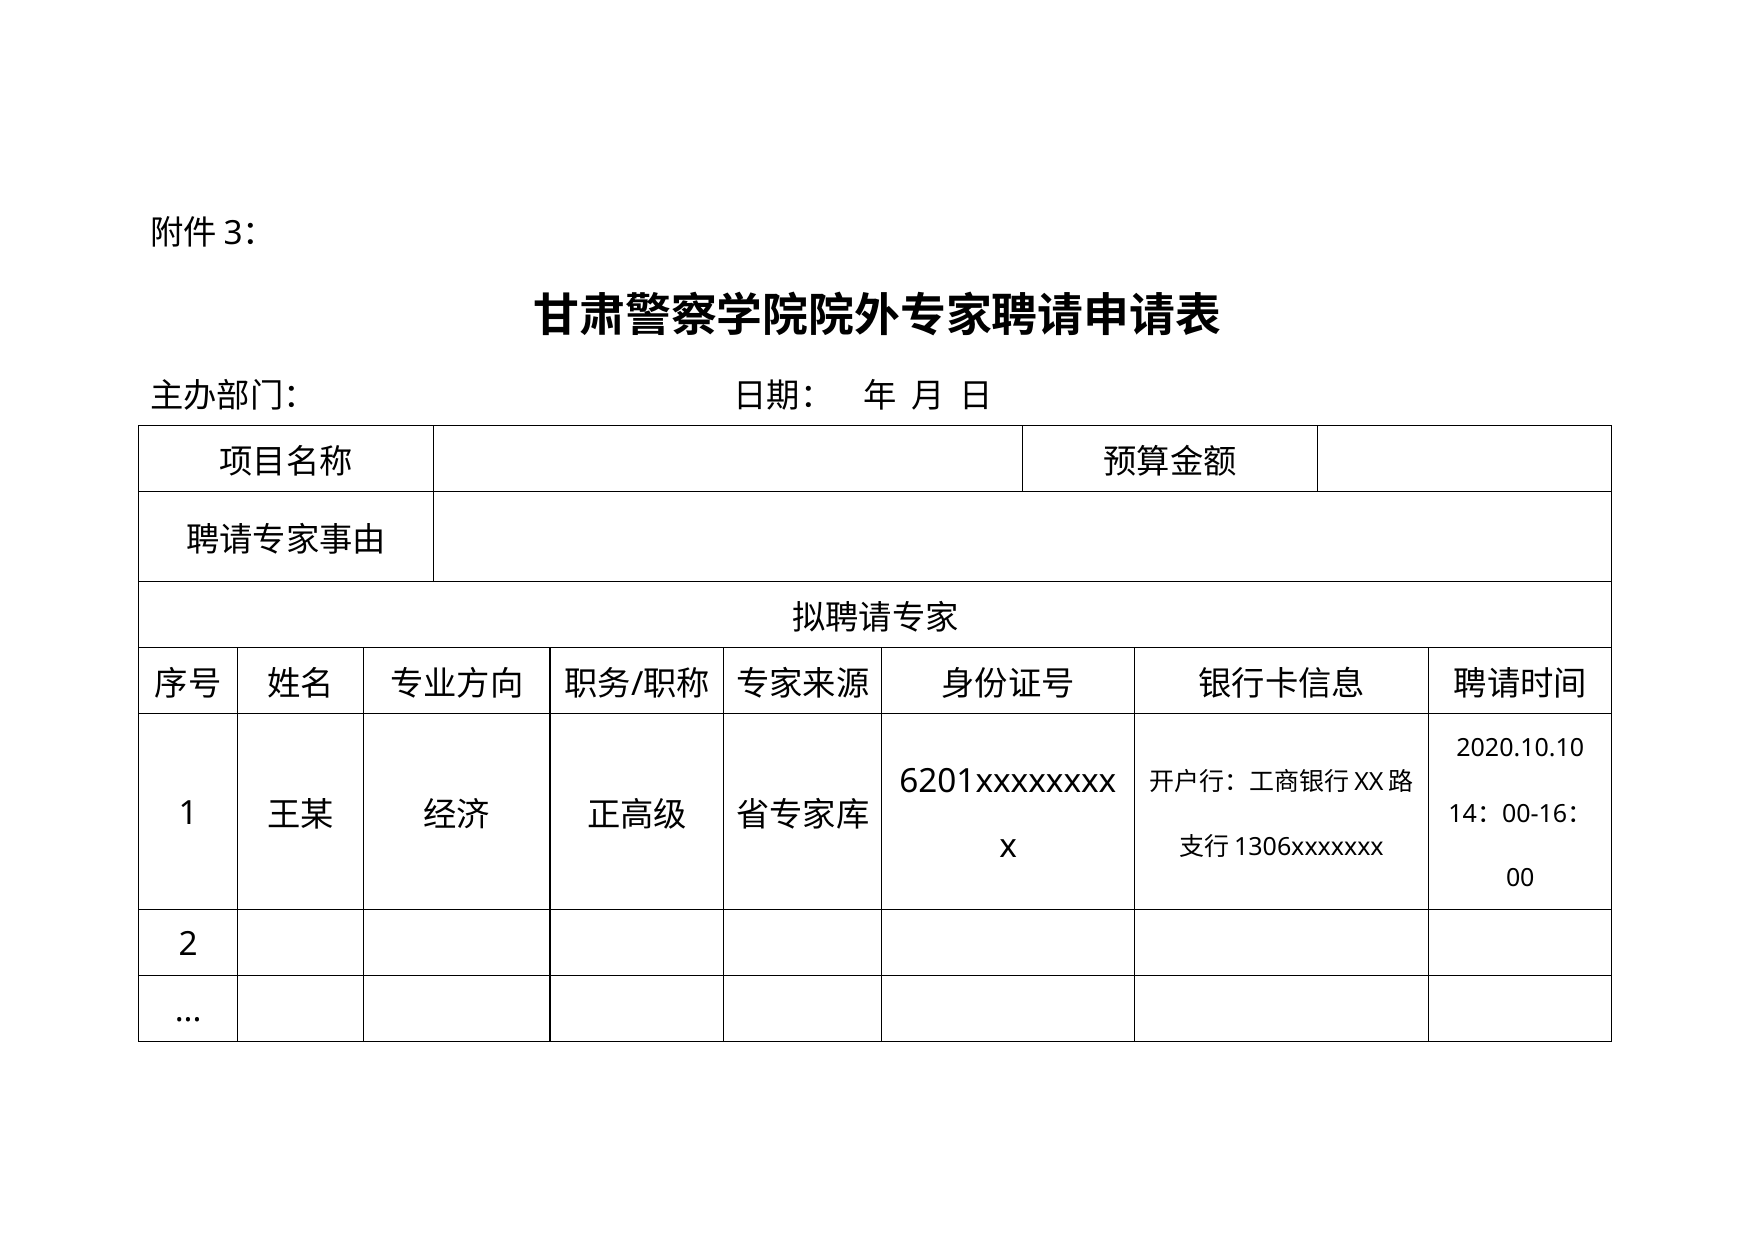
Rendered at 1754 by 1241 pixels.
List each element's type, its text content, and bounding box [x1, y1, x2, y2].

table_cell 专业方向 [364, 648, 549, 713]
table_cell [551, 976, 723, 1041]
table_cell [1135, 976, 1428, 1041]
table_cell [882, 976, 1134, 1041]
text 附件3： [150, 198, 1604, 263]
table_header 项目名称 [139, 426, 433, 491]
table_cell [364, 910, 549, 975]
table_cell 1 [139, 714, 237, 909]
table_cell [1429, 976, 1611, 1041]
table_cell 姓名 [238, 648, 363, 713]
table_cell [238, 910, 363, 975]
table_cell 职务/职称 [551, 648, 723, 713]
table_cell 正高级 [551, 714, 723, 909]
table_cell 专家来源 [724, 648, 881, 713]
table_cell [434, 492, 1611, 581]
table_cell [724, 976, 881, 1041]
table_cell 身份证号 [882, 648, 1134, 713]
table_cell 拟聘请专家 [139, 582, 1611, 647]
table_cell 聘请时间 [1429, 648, 1611, 713]
table_cell [364, 976, 549, 1041]
table_cell [1429, 910, 1611, 975]
table_header [434, 426, 1022, 491]
table_cell 银行卡信息 [1135, 648, 1428, 713]
table_cell ... [139, 976, 237, 1041]
table_cell 开户行：工商银行XX路支行1306xxxxxxx [1135, 714, 1428, 909]
table_cell 聘请专家事由 [139, 492, 433, 581]
text 甘肃警察学院院外专家聘请申请表 [150, 263, 1604, 360]
table_cell 2020.10.10 14：00-16：00 [1429, 714, 1611, 909]
table_header 预算金额 [1023, 426, 1317, 491]
table_cell [882, 910, 1134, 975]
table_cell [238, 976, 363, 1041]
table_header [1318, 426, 1611, 491]
table_cell [551, 910, 723, 975]
table_cell 2 [139, 910, 237, 975]
table_cell 6201xxxxxxxxx [882, 714, 1134, 909]
table_cell 序号 [139, 648, 237, 713]
table_cell 经济 [364, 714, 549, 909]
table_cell 王某 [238, 714, 363, 909]
table_cell [1135, 910, 1428, 975]
table_cell [724, 910, 881, 975]
table_cell 省专家库 [724, 714, 881, 909]
text 主办部门： 日期： 年 月 日 [150, 360, 1604, 425]
